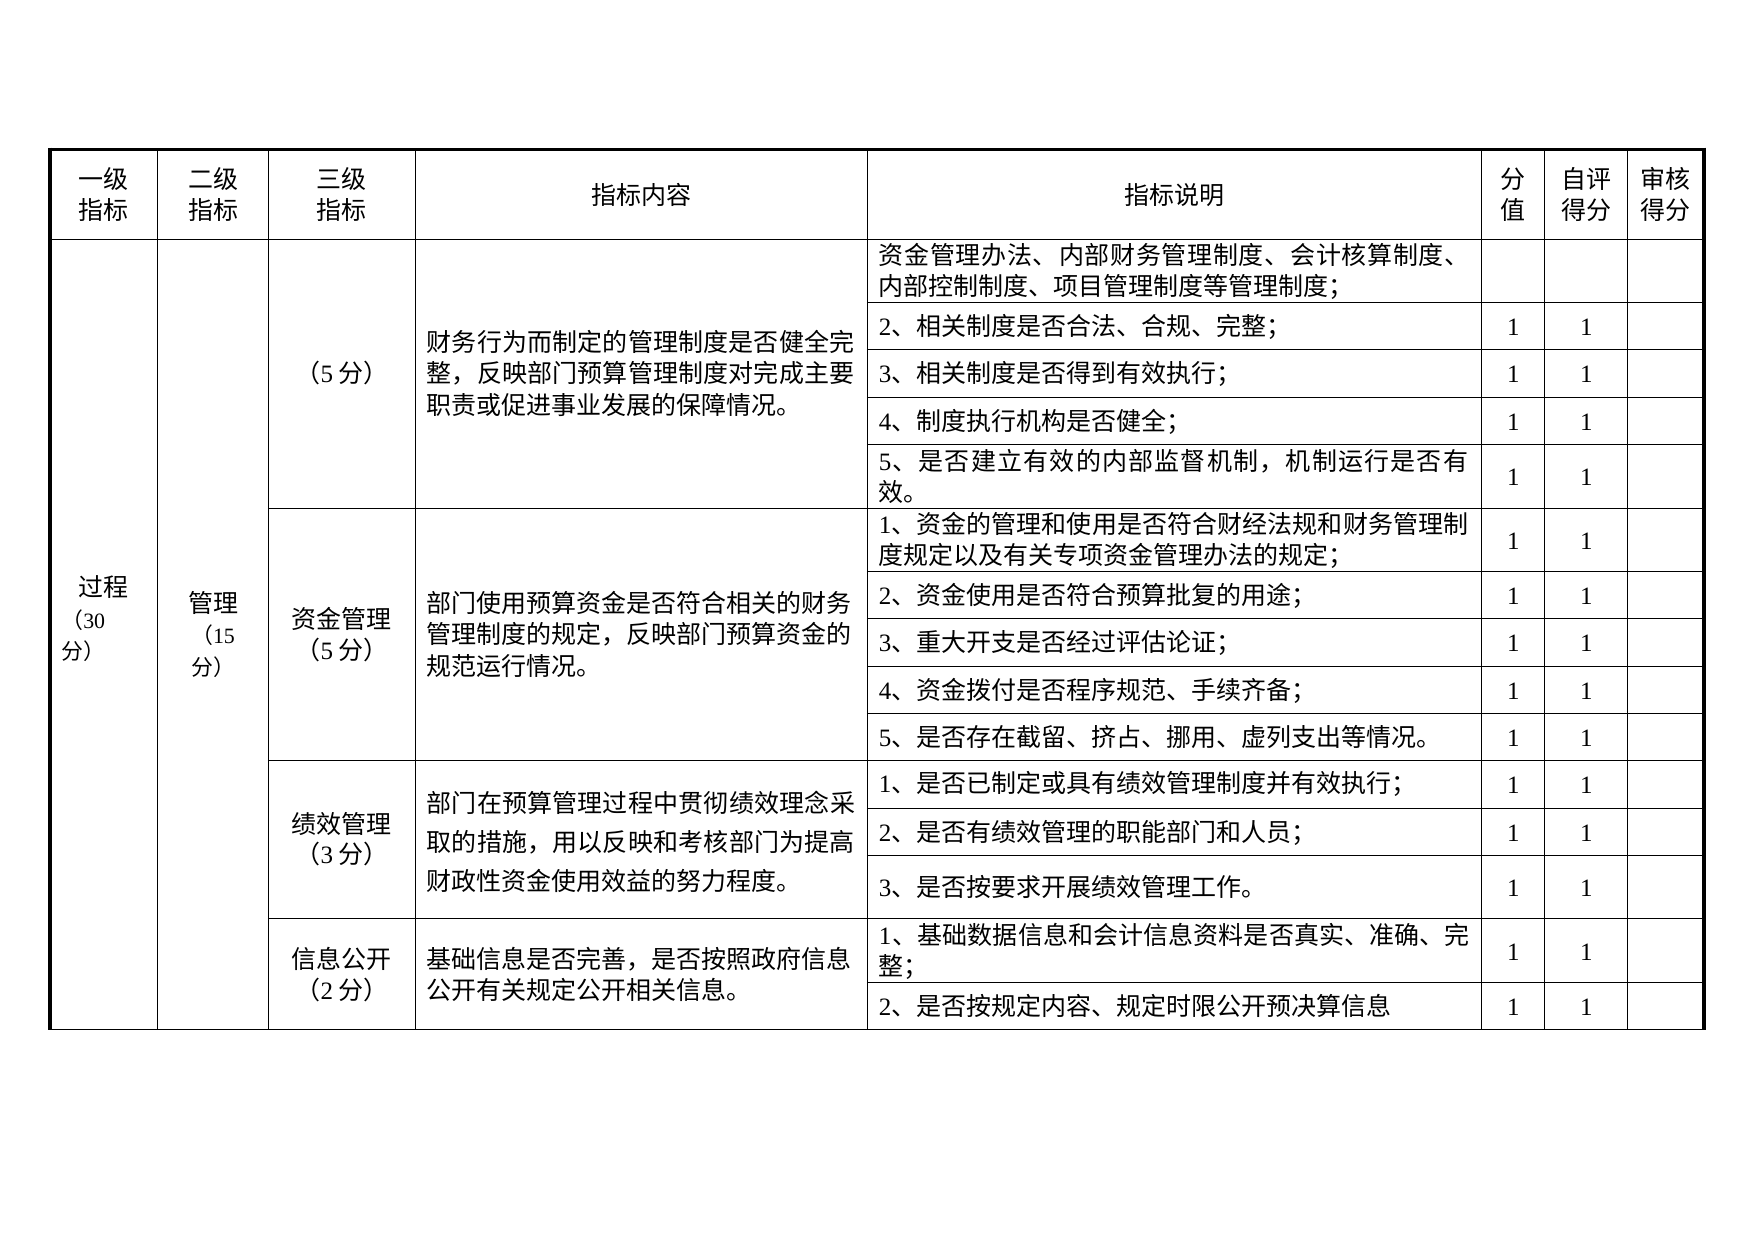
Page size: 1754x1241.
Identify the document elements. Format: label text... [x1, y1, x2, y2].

table_cell 1 [1482, 509, 1544, 571]
table_cell 1 [1545, 983, 1627, 1029]
table_cell [1628, 303, 1702, 349]
table_cell 1 [1545, 667, 1627, 713]
table_cell [1628, 398, 1702, 444]
table_cell 2、相关制度是否合法、合规、完整； [868, 303, 1481, 349]
table_cell 1 [1545, 572, 1627, 618]
table_cell 2、资金使用是否符合预算批复的用途； [868, 572, 1481, 618]
table_header 指标说明 [868, 151, 1481, 238]
table_cell 2、是否有绩效管理的职能部门和人员； [868, 809, 1481, 855]
table_cell 1 [1482, 303, 1544, 349]
table_cell 1 [1545, 445, 1627, 507]
table_cell 绩效管理 （3分） [269, 761, 415, 918]
table_cell 5、是否建立有效的内部监督机制，机制运行是否有效。 [868, 445, 1481, 507]
table_cell 1 [1545, 350, 1627, 397]
table_header 一级 指标 [52, 151, 157, 238]
table_cell 3、是否按要求开展绩效管理工作。 [868, 856, 1481, 918]
table_cell 信息公开 （2分） [269, 919, 415, 1029]
table_header 分值 [1482, 151, 1544, 238]
table_cell 1 [1482, 445, 1544, 507]
table_header 审核得分 [1628, 151, 1702, 238]
table_cell 2、是否按规定内容、规定时限公开预决算信息 [868, 983, 1481, 1029]
table_cell 1 [1545, 619, 1627, 666]
table_cell [1628, 809, 1702, 855]
table_cell [1628, 714, 1702, 760]
table_cell 1 [1482, 398, 1544, 444]
table_cell 5、是否存在截留、挤占、挪用、虚列支出等情况。 [868, 714, 1481, 760]
table_cell 1 [1545, 240, 1627, 302]
table_cell 1 [1482, 667, 1544, 713]
table_cell 1 [1545, 856, 1627, 918]
table_cell 部门使用预算资金是否符合相关的财务管理制度的规定，反映部门预算资金的规范运行情况。 [416, 509, 867, 760]
table_cell 1 [1482, 350, 1544, 397]
table_cell [1628, 983, 1702, 1029]
table_cell 1 [1482, 714, 1544, 760]
table_cell 1 [1482, 856, 1544, 918]
table_cell 基础信息是否完善，是否按照政府信息公开有关规定公开相关信息。 [416, 919, 867, 1029]
table_cell 1、基础数据信息和会计信息资料是否真实、准确、完整； [868, 919, 1481, 982]
table_cell 1 [1545, 398, 1627, 444]
table_cell 1 [1545, 303, 1627, 349]
table_cell [1628, 856, 1702, 918]
table_cell 1 [1545, 509, 1627, 571]
table_cell 过程 （30分） [52, 240, 157, 1029]
table_cell 1 [1545, 809, 1627, 855]
table_cell 1 [1482, 919, 1544, 982]
table_cell [1628, 509, 1702, 571]
table_cell 3、相关制度是否得到有效执行； [868, 350, 1481, 397]
table_cell [1628, 350, 1702, 397]
table_cell 1、是否已制定或具有绩效管理制度并有效执行； [868, 761, 1481, 807]
table_header 自评得分 [1545, 151, 1627, 238]
table_cell 1 [1482, 240, 1544, 302]
table_cell [1628, 919, 1702, 982]
table_cell [1628, 761, 1702, 807]
table_cell 4、资金拨付是否程序规范、手续齐备； [868, 667, 1481, 713]
table_cell 1 [1482, 809, 1544, 855]
table_cell 1、资金的管理和使用是否符合财经法规和财务管理制度规定以及有关专项资金管理办法的规定； [868, 509, 1481, 571]
table_cell 4、制度执行机构是否健全； [868, 398, 1481, 444]
table_cell [1628, 667, 1702, 713]
table_cell 3、重大开支是否经过评估论证； [868, 619, 1481, 666]
table_cell 1 [1482, 619, 1544, 666]
table_cell [1628, 619, 1702, 666]
table_cell 1 [1545, 919, 1627, 982]
table_cell 1 [1545, 761, 1627, 807]
table_cell 1 [1482, 983, 1544, 1029]
table_cell 预算 管理 （15分） [158, 240, 268, 1029]
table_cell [416, 240, 867, 507]
table_cell [1628, 240, 1702, 302]
table_header 三级 指标 [269, 151, 415, 238]
table_cell 资金管理 （5分） [269, 509, 415, 760]
table_cell 部门在预算管理过程中贯彻绩效理念采取的措施，用以反映和考核部门为提高财政性资金使用效益的努力程度。 [416, 761, 867, 918]
table_cell [1628, 572, 1702, 618]
table_cell 1 [1545, 714, 1627, 760]
table_cell [1628, 445, 1702, 507]
table_cell 制度管理 （5分） [269, 240, 415, 507]
table_cell 1 [1482, 761, 1544, 807]
table_cell 1 [1482, 572, 1544, 618]
table_header 指标内容 [416, 151, 867, 238]
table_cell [868, 240, 1481, 302]
table_header 二级 指标 [158, 151, 268, 238]
